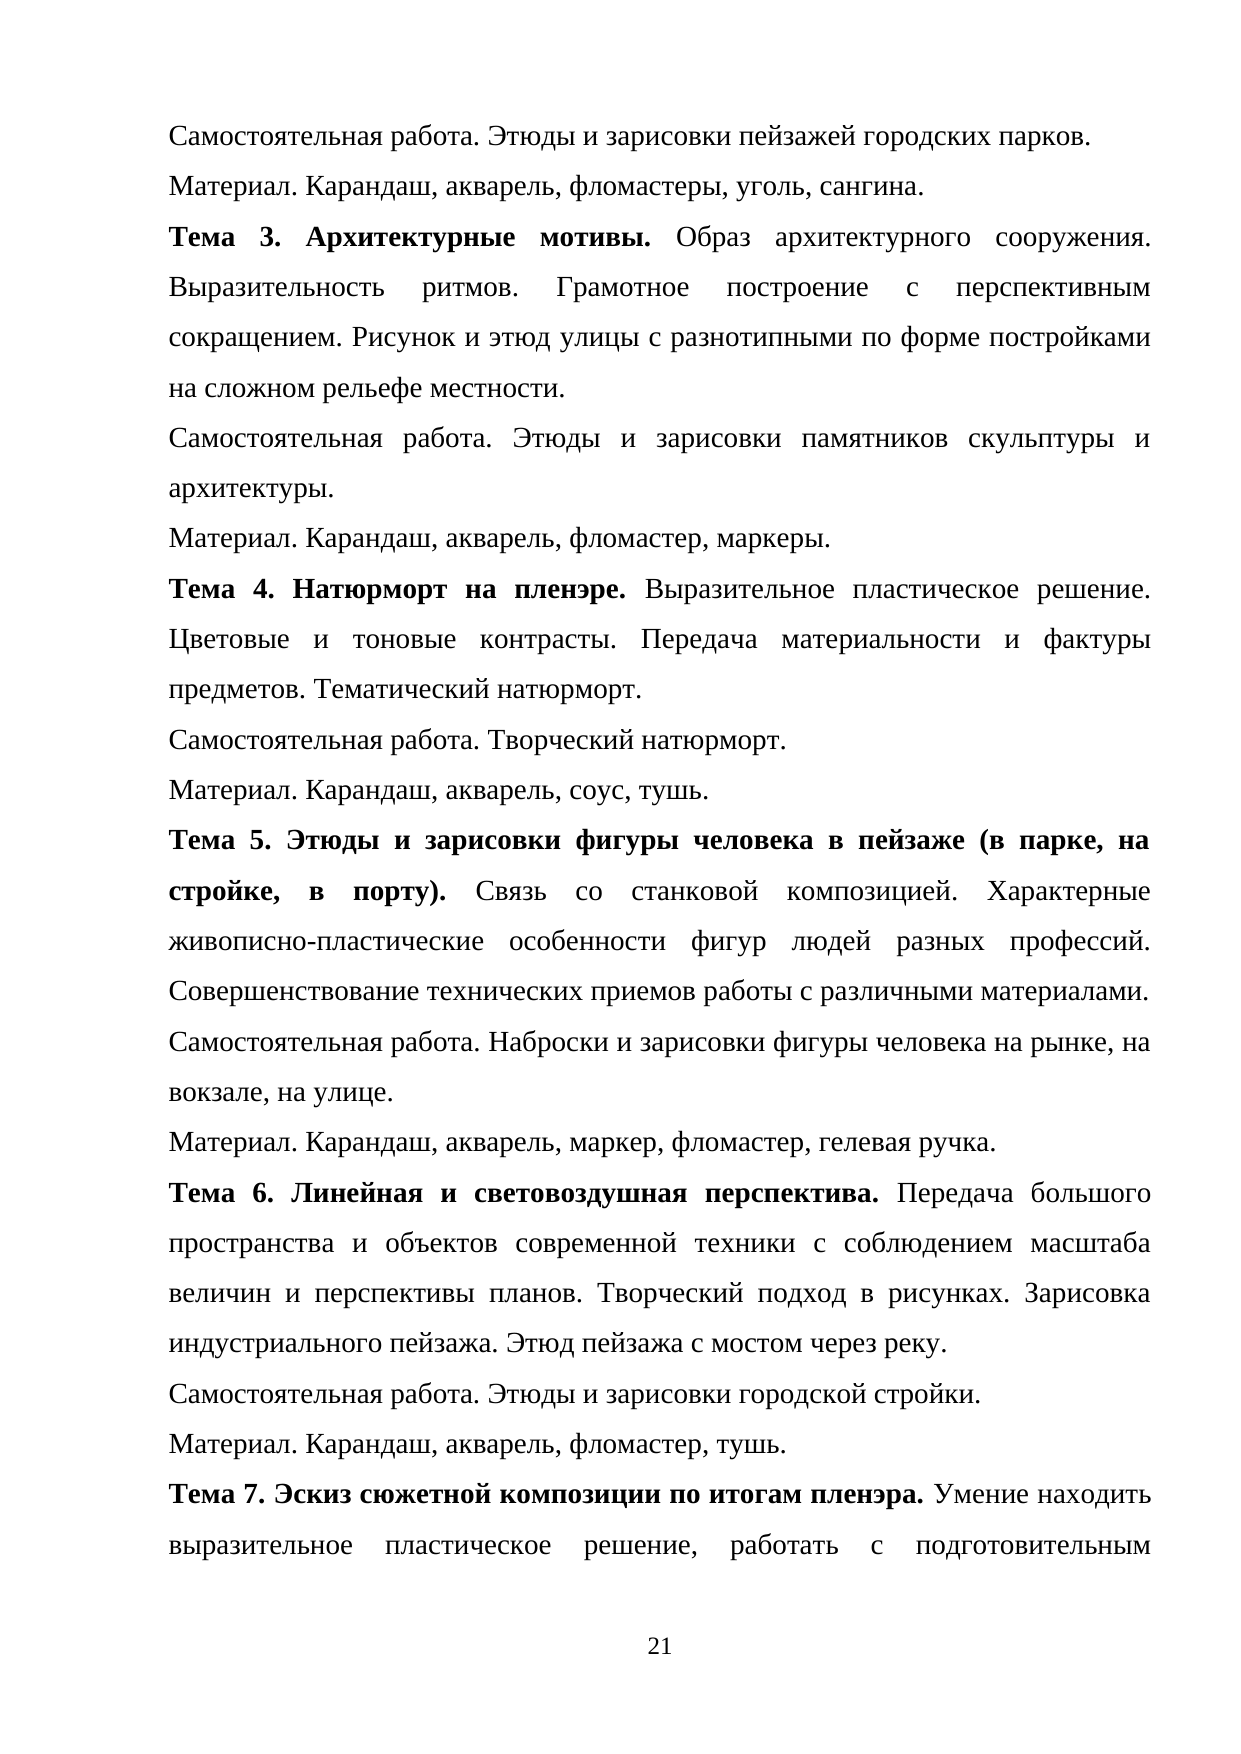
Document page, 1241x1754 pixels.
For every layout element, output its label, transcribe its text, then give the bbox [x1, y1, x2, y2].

text Материал. Карандаш, акварель, маркер, фломастер, гелевая ручка. [168, 1124, 1152, 1158]
text Тема 3. Архитектурные мотивы. Образ архитектурного сооружения. Выразительность ритмов. Грамотное построение с перспективным сокращением. Рисунок и этюд улицы с разнотипными по форме постройками на сложном рельефе местности. [168, 219, 1152, 403]
text Самостоятельная работа. Этюды и зарисовки пейзажей городских парков. [168, 118, 1152, 152]
text Материал. Карандаш, акварель, фломастеры, уголь, сангина. [168, 168, 1152, 202]
text Тема 4. Натюрморт на пленэре. Выразительное пластическое решение. Цветовые и тоновые контрасты. Передача материальности и фактуры предметов. Тематический натюрморт. [168, 571, 1152, 705]
text Самостоятельная работа. Наброски и зарисовки фигуры человека на рынке, на вокзале, на улице. [168, 1024, 1152, 1108]
text Тема 5. Этюды и зарисовки фигуры человека в пейзаже (в парке, на стройке, в порту). Связь со станковой композицией. Характерные живописно-пластические особенности фигур людей разных профессий. Совершенствование технических приемов работы с различными материалами. [168, 822, 1152, 1007]
text Материал. Карандаш, акварель, фломастер, тушь. [168, 1426, 1152, 1460]
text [168, 1477, 1152, 1560]
text Тема 6. Линейная и световоздушная перспектива. Передача большого пространства и объектов современной техники с соблюдением масштаба величин и перспективы планов. Творческий подход в рисунках. Зарисовка индустриального пейзажа. Этюд пейзажа с мостом через реку. [168, 1175, 1152, 1359]
text Самостоятельная работа. Творческий натюрморт. [168, 722, 1152, 755]
text Самостоятельная работа. Этюды и зарисовки городской стройки. [168, 1376, 1152, 1409]
text Самостоятельная работа. Этюды и зарисовки памятников скульптуры и архитектуры. [168, 420, 1152, 504]
text Материал. Карандаш, акварель, соус, тушь. [168, 772, 1152, 806]
text Материал. Карандаш, акварель, фломастер, маркеры. [168, 521, 1152, 554]
